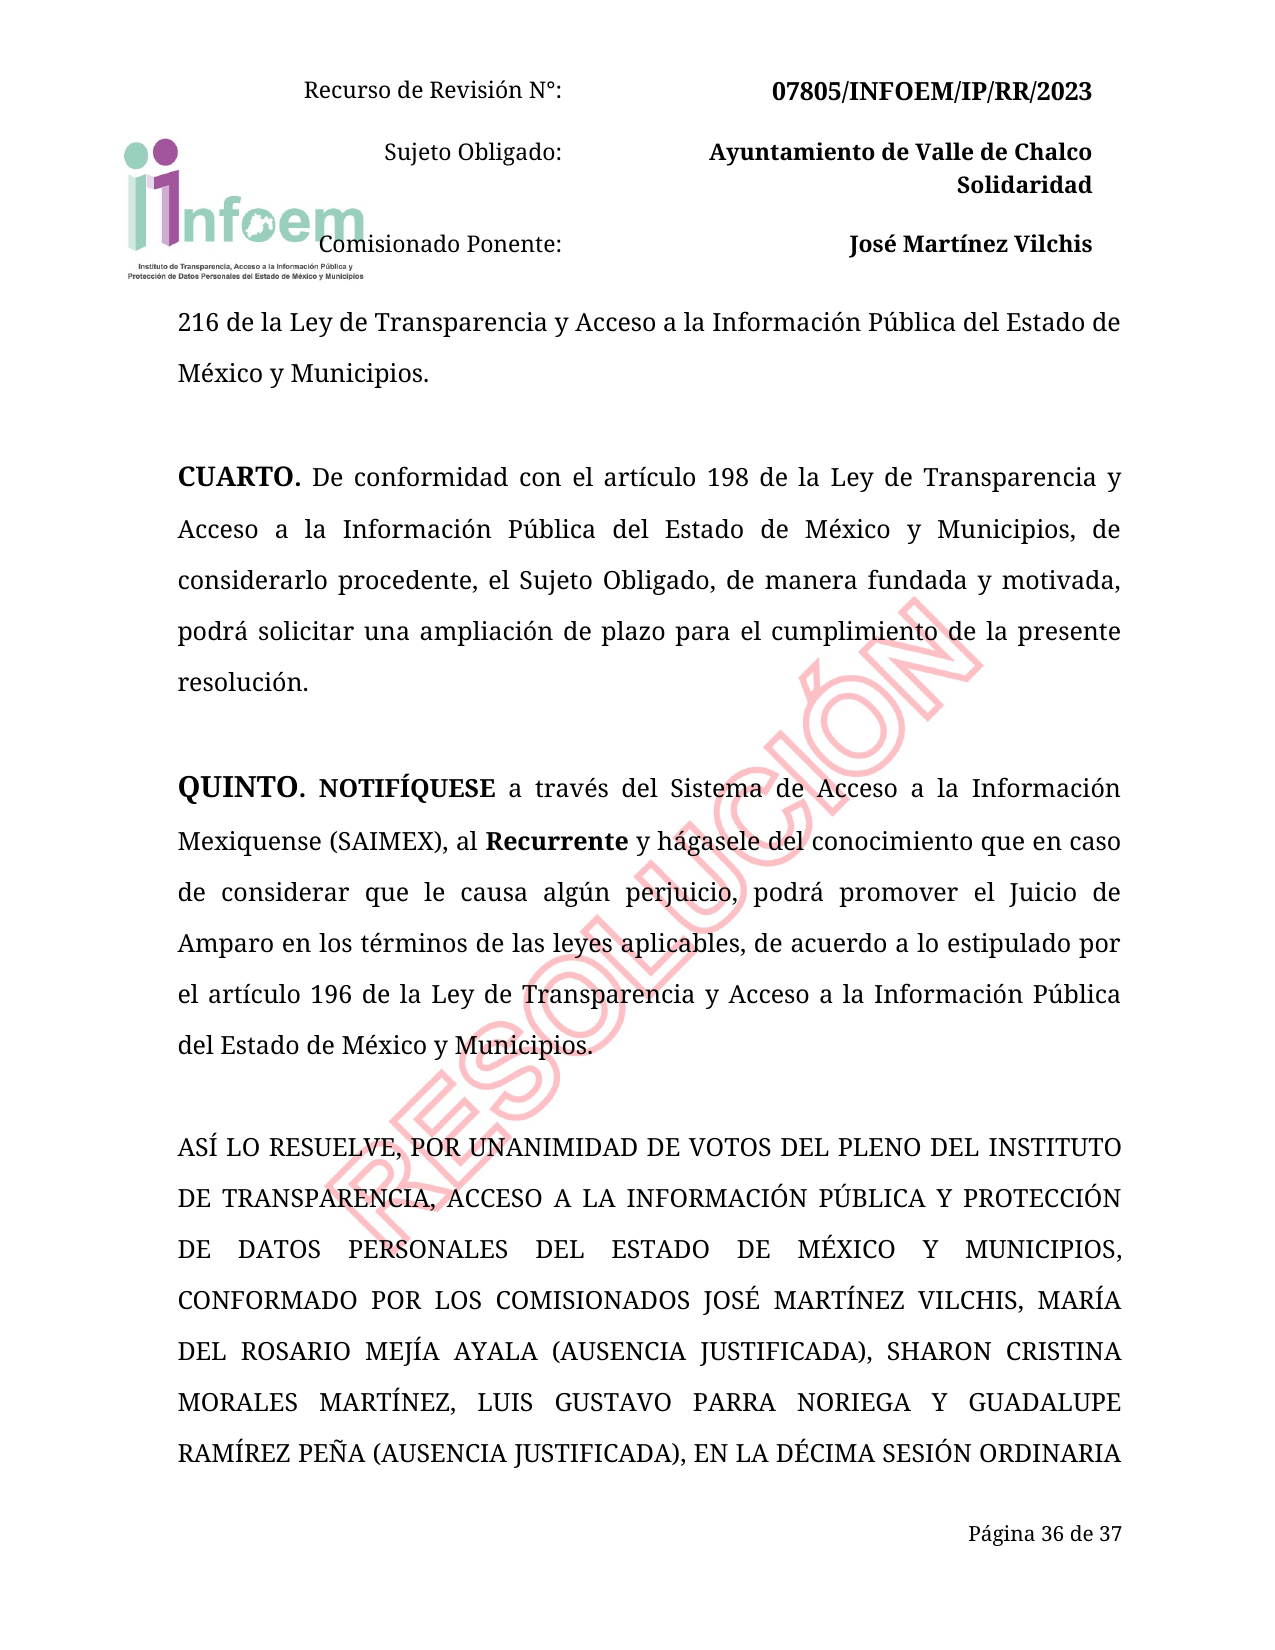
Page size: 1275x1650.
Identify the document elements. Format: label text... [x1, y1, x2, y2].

picture [5, 78, 1270, 1650]
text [177, 1130, 1122, 1470]
text QUINTO. NOTIFÍQUESE a través del Sistema de Acceso a la Información Mexiquense (SAIMEX), al Recurrente y hágasele del conocimiento que en caso de considerar que le causa algún perjuicio, podrá promover el Juicio de Amparo en los términos de las leyes aplicables, de acuerdo a lo estipulado por el artículo 196 de la Ley de Transparencia y Acceso a la Información Pública del Estado de México y Municipios. [177, 767, 1122, 1062]
text CUARTO. De conformidad con el artículo 198 de la Ley de Transparencia y Acceso a la Información Pública del Estado de México y Municipios, de considerarlo procedente, el Sujeto Obligado, de manera fundada y motivada, podrá solicitar una ampliación de plazo para el cumplimiento de la presente resolución. [177, 458, 1122, 699]
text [177, 304, 1122, 390]
